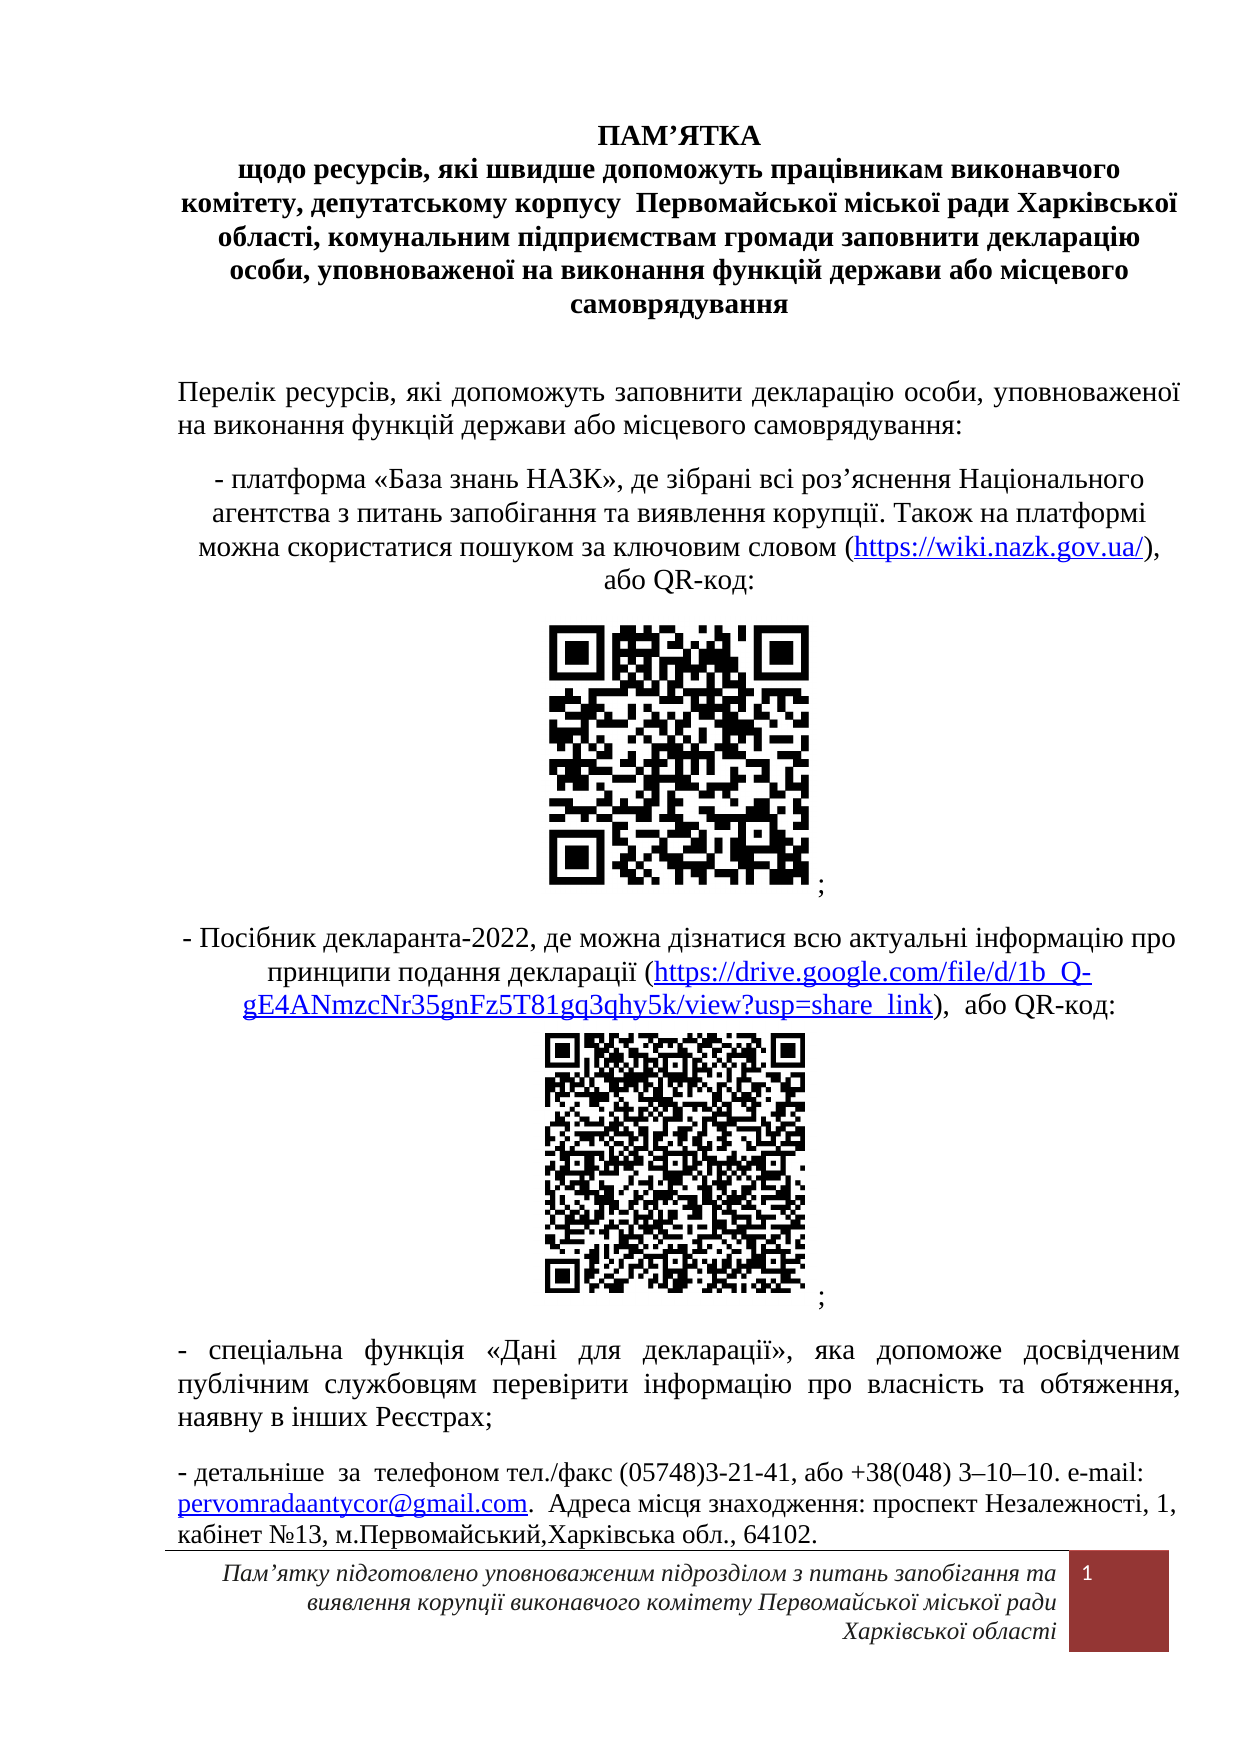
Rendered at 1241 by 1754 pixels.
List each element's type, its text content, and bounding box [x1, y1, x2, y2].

text - платформа «База знань НАЗК», де зібрані всі роз’яснення Національного агентства з питань запобігання та виявлення корупції. Також на платформі можна скористатися пошуком за ключовим словом (https://wiki.nazk.gov.ua/), або QR-код: [177, 462, 1181, 596]
text Перелік ресурсів, які допоможуть заповнити декларацію особи, уповноваженої на виконання функцій держави або місцевого самоврядування: [177, 374, 1181, 441]
text - спеціальна функція «Дані для декларації», яка допоможе досвідченим публічним службовцям перевірити інформацію про власність та обтяження, наявну в інших Реєстрах; [177, 1332, 1181, 1433]
picture [532, 1021, 818, 1306]
text - Посібник декларанта-2022, де можна дізнатися всю актуальні інформацію про принципи подання декларації (https://drive.google.com/file/d/1b_Q-gE4ANmzcNr35gnFz5T81gq3qhy5k/view?usp=share_link), або QR-код: ; [177, 920, 1181, 1312]
text ПАМ’ЯТКА [177, 118, 1181, 152]
picture [540, 616, 818, 894]
text щодо ресурсів, які швидше допоможуть працівникам виконавчого комітету, депутатському корпусу Первомайської міської ради Харківської області, комунальним підприємствам громади заповнити декларацію особи, уповноваженої на виконання функцій держави або місцевого самоврядування [177, 152, 1181, 319]
text - детальніше за телефоном тел./факс (05748)3-21-41, або +38(048) 3–10–10. e-mail: pervomradaantycor@gmail.com. Адреса місця знаходження: проспект Незалежності, 1, кабінет №13, м.Первомайський,Харківська обл., 64102. [177, 1454, 1181, 1550]
